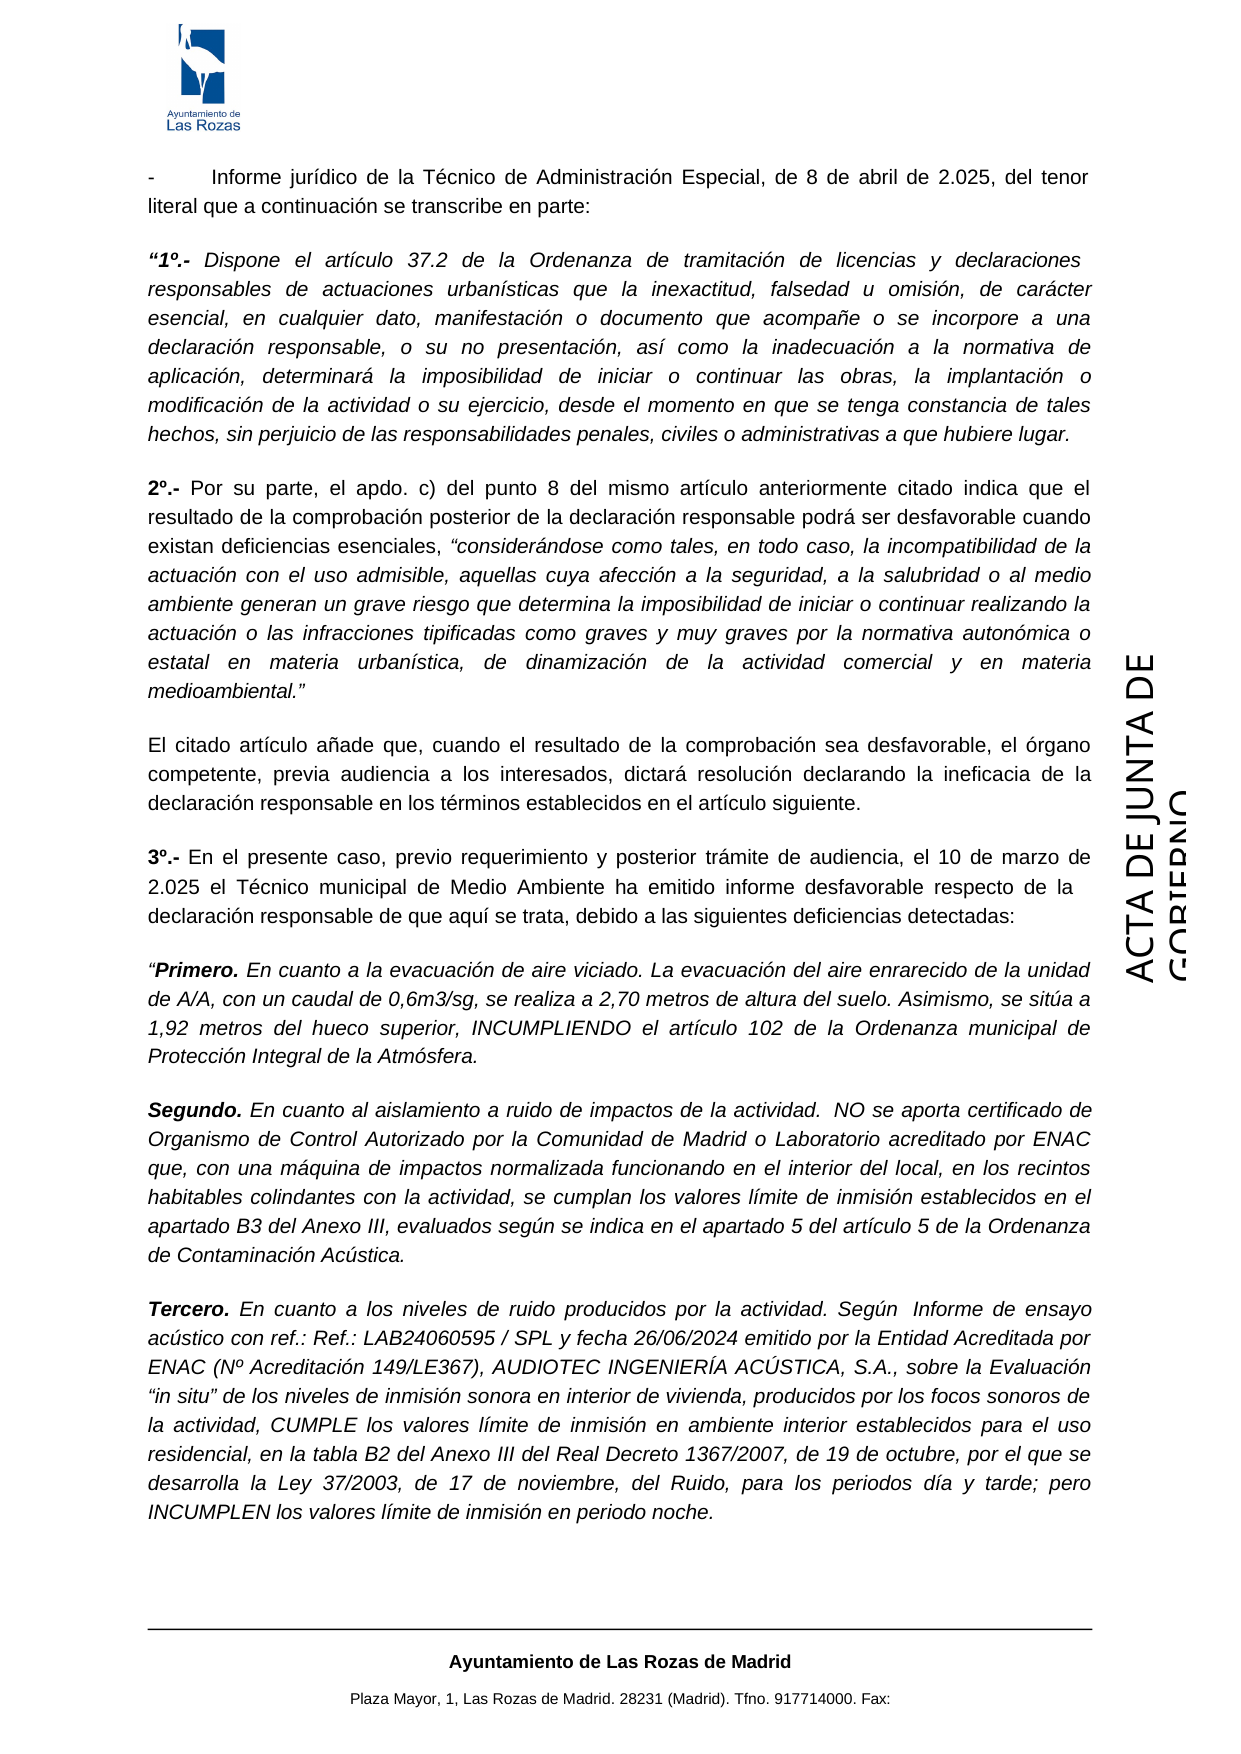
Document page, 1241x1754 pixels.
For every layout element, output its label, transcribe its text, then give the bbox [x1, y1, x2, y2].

text Segundo. En cuanto al aislamiento a ruido de impactos de la actividad. NO se aporta certificado de Organismo de Control Autorizado por la Comunidad de Madrid o Laboratorio acreditado por ENAC que, con una máquina de impactos normalizada funcionando en el interior del local, en los recintos habitables colindantes con la actividad, se cumplan los valores límite de inmisión establecidos en el apartado B3 del Anexo III, evaluados según se indica en el apartado 5 del artículo 5 de la Ordenanza de Contaminación Acústica. [148, 1098, 1092, 1267]
text 2.025 el Técnico municipal de Medio Ambiente ha emitido informe desfavorable respecto de la declaración responsable de que aquí se trata, debido a las siguientes deficiencias detectadas: [148, 874, 1093, 927]
text 2º.- Por su parte, el apdo. c) del punto 8 del mismo artículo anteriormente citado indica que el resultado de la comprobación posterior de la declaración responsable podrá ser desfavorable cuando existan deficiencias esenciales, “considerándose como tales, en todo caso, la incompatibilidad de la actuación con el uso admisible, aquellas cuya afección a la seguridad, a la salubridad o al medio ambiente generan un grave riesgo que determina la imposibilidad de iniciar o continuar realizando la actuación o las infracciones tipificadas como graves y muy graves por la normativa autonómica o estatal en materia urbanística, de dinamización de la actividad comercial y en materia medioambiental.” [148, 476, 1092, 702]
text responsables de actuaciones urbanísticas que la inexactitud, falsedad u omisión, de carácter esencial, en cualquier dato, manifestación o documento que acompañe o se incorpore a una declaración responsable, o su no presentación, así como la inadecuación a la normativa de aplicación, determinará la imposibilidad de iniciar o continuar las obras, la implantación o modificación de la actividad o su ejercicio, desde el momento en que se tenga constancia de tales hechos, sin perjuicio de las responsabilidades penales, civiles o administrativas a que hubiere lugar. [148, 277, 1092, 446]
text El citado artículo añade que, cuando el resultado de la comprobación sea desfavorable, el órgano competente, previa audiencia a los interesados, dictará resolución declarando la ineficacia de la declaración responsable en los términos establecidos en el artículo siguiente. [148, 733, 1092, 815]
picture [165, 23, 242, 132]
text “Primero. En cuanto a la evacuación de aire viciado. La evacuación del aire enrarecido de la unidad de A/A, con un caudal de 0,6m3/sg, se realiza a 2,70 metros de altura del suelo. Asimismo, se sitúa a 1,92 metros del hueco superior, INCUMPLIENDO el artículo 102 de la Ordenanza municipal de Protección Integral de la Atmósfera. [148, 957, 1092, 1068]
text “1º.- Dispone el artículo 37.2 de la Ordenanza de tramitación de licencias y declaraciones [148, 248, 1093, 272]
text Tercero. En cuanto a los niveles de ruido producidos por la actividad. Según Informe de ensayo acústico con ref.: Ref.: LAB24060595 / SPL y fecha 26/06/2024 emitido por la Entidad Acreditada por ENAC (Nº Acreditación 149/LE367), AUDIOTEC INGENIERÍA ACÚSTICA, S.A., sobre la Evaluación “in situ” de los niveles de inmisión sonora en interior de vivienda, producidos por los focos sonoros de la actividad, CUMPLE los valores límite de inmisión en ambiente interior establecidos para el uso residencial, en la tabla B2 del Anexo III del Real Decreto 1367/2007, de 19 de octubre, por el que se desarrolla la Ley 37/2003, de 17 de noviembre, del Ruido, para los periodos día y tarde; pero INCUMPLEN los valores límite de inmisión en periodo noche. [148, 1297, 1092, 1524]
text 3º.- En el presente caso, previo requerimiento y posterior trámite de audiencia, el 10 de marzo de [148, 845, 1093, 869]
text - Informe jurídico de la Técnico de Administración Especial, de 8 de abril de 2.025, del tenor literal que a continuación se transcribe en parte: [148, 165, 1092, 218]
